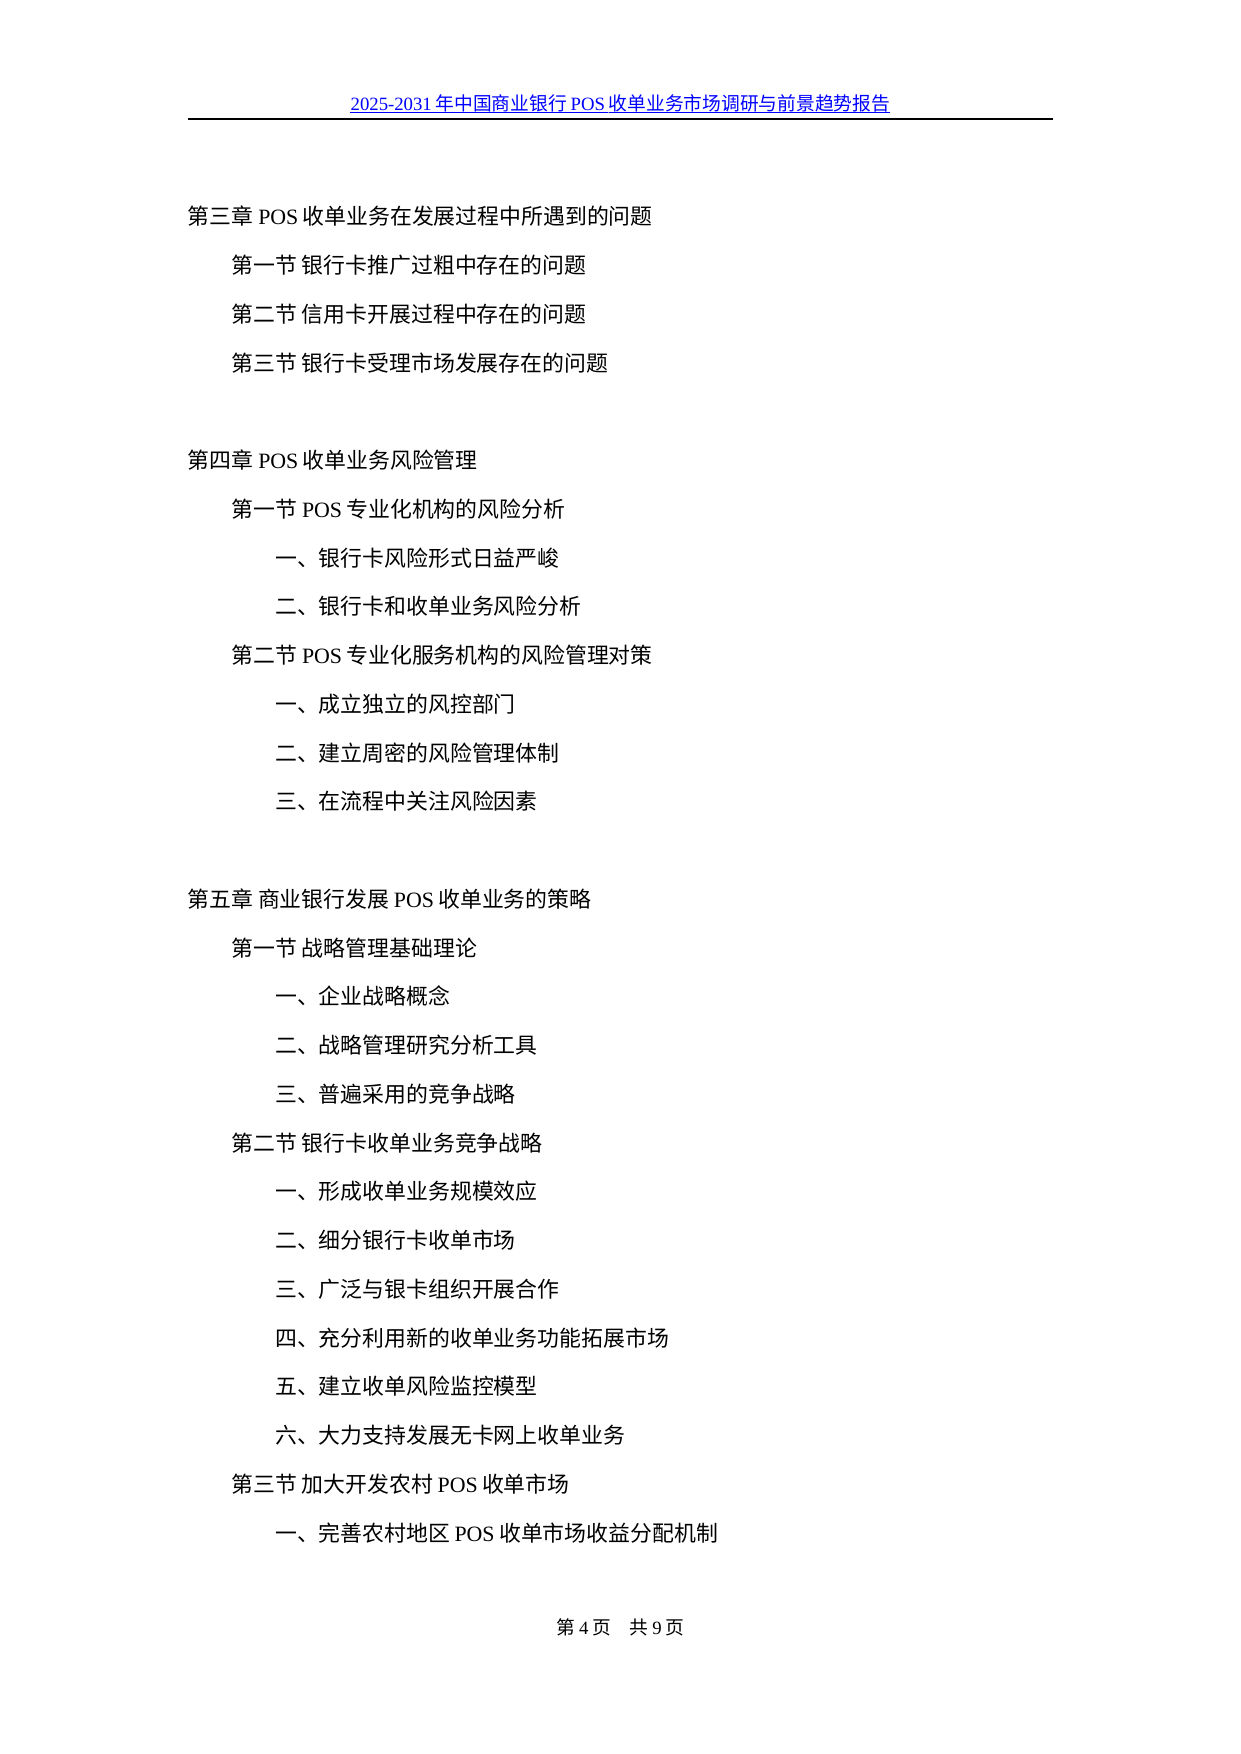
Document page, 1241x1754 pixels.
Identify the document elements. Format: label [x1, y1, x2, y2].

text [187, 150, 1053, 1548]
